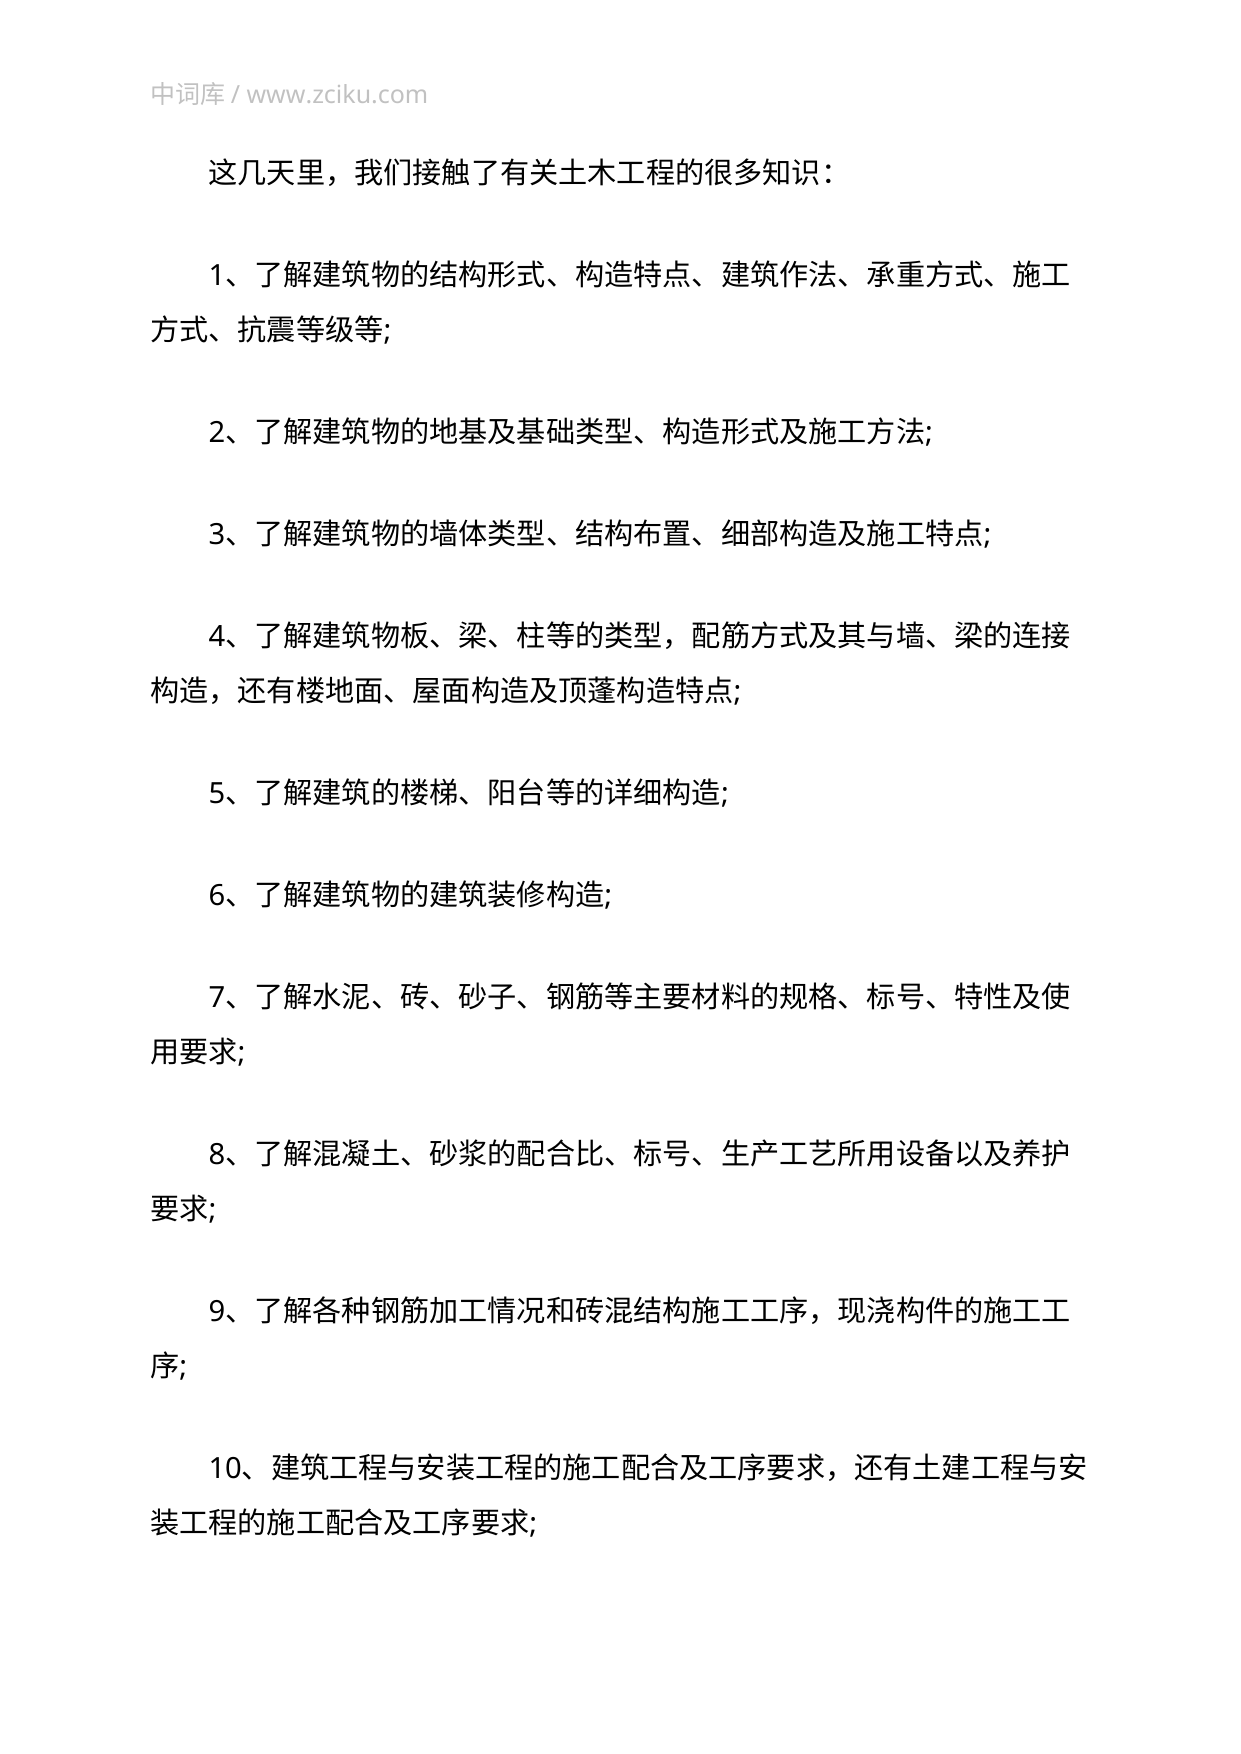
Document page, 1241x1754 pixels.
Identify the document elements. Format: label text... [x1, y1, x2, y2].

text 4、了解建筑物板、梁、柱等的类型，配筋方式及其与墙、梁的连接构造，还有楼地面、屋面构造及顶蓬构造特点; [150, 613, 1090, 710]
text 这几天里，我们接触了有关土木工程的很多知识： [150, 150, 1090, 192]
text 7、了解水泥、砖、砂子、钢筋等主要材料的规格、标号、特性及使用要求; [150, 974, 1090, 1071]
text 1、了解建筑物的结构形式、构造特点、建筑作法、承重方式、施工方式、抗震等级等; [150, 252, 1090, 349]
text 2、了解建筑物的地基及基础类型、构造形式及施工方法; [150, 409, 1090, 451]
text 5、了解建筑的楼梯、阳台等的详细构造; [150, 770, 1090, 812]
text 10、建筑工程与安装工程的施工配合及工序要求，还有土建工程与安装工程的施工配合及工序要求; [150, 1444, 1090, 1542]
text 8、了解混凝土、砂浆的配合比、标号、生产工艺所用设备以及养护要求; [150, 1131, 1090, 1228]
text 9、了解各种钢筋加工情况和砖混结构施工工序，现浇构件的施工工序; [150, 1288, 1090, 1385]
text 6、了解建筑物的建筑装修构造; [150, 872, 1090, 914]
text 3、了解建筑物的墙体类型、结构布置、细部构造及施工特点; [150, 511, 1090, 553]
